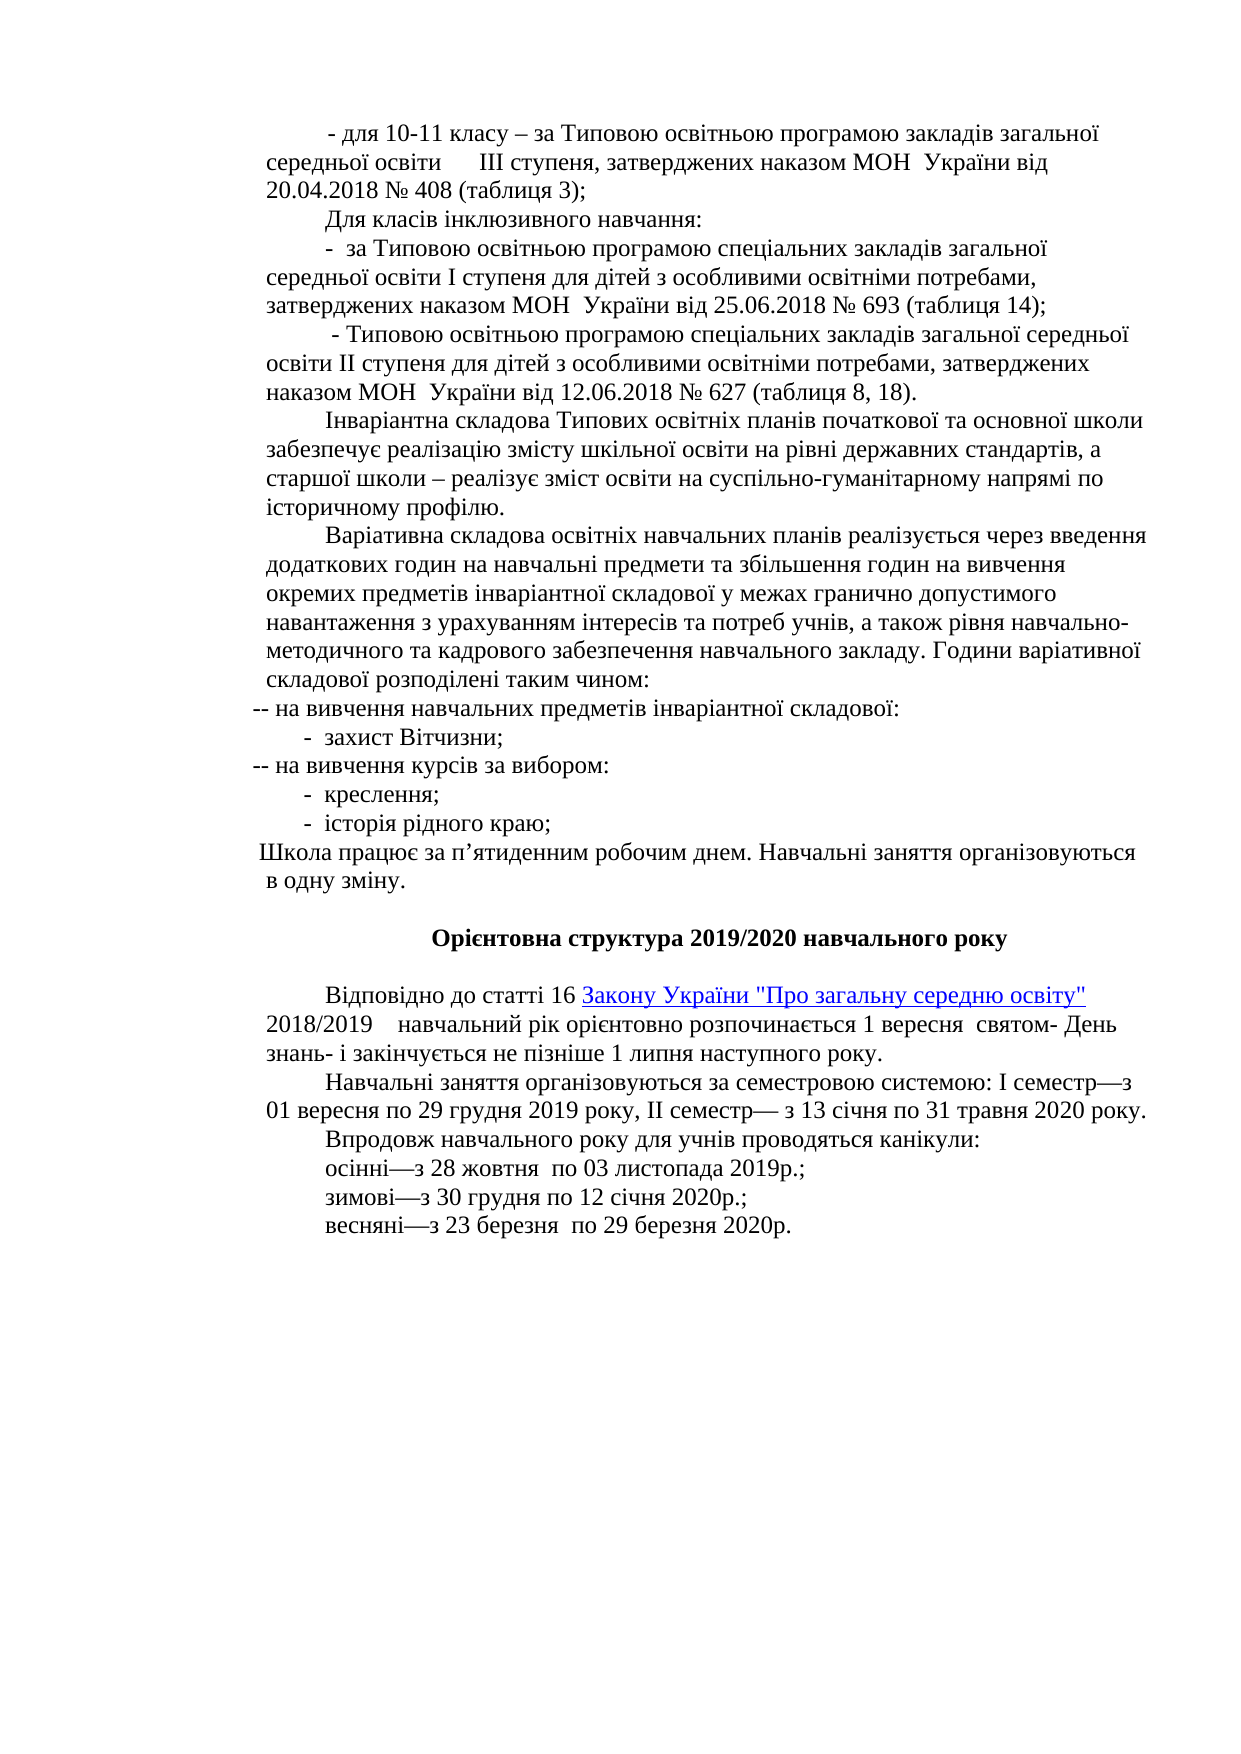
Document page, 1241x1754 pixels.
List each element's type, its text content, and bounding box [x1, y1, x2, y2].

text Впродовж навчального року для учнів проводяться канікули: [266, 1124, 1152, 1153]
text -- на вивчення курсів за вибором: [177, 751, 1152, 779]
text Інваріантна складова Типових освітніх планів початкової та основної школи забезпечує реалізацію змісту шкільної освіти на рівні державних стандартів, а старшої школи – реалізує зміст освіти на суспільно-гуманітарному напрямі по історичному профілю. [266, 406, 1152, 521]
text - креслення; [266, 779, 1152, 808]
text - за Типовою освітньою програмою спеціальних закладів загальної середньої освіти І ступеня для дітей з особливими освітніми потребами, затверджених наказом МОН України від 25.06.2018 № 693 (таблиця 14); [266, 233, 1152, 319]
text Варіативна складова освітніх навчальних планів реалізується через введення додаткових годин на навчальні предмети та збільшення годин на вивчення окремих предметів інваріантної складової у межах гранично допустимого навантаження з урахуванням інтересів та потреб учнів, а також рівня навчально-методичного та кадрового забезпечення навчального закладу. Години варіативної складової розподілені таким чином: [266, 521, 1152, 693]
text весняні—з 23 березня по 29 березня 2020р. [266, 1211, 1152, 1239]
text Для класів інклюзивного навчання: [266, 204, 1152, 233]
text -- на вивчення навчальних предметів інваріантної складової: [177, 693, 1152, 722]
text Орієнтовна структура 2019/2020 навчального року [266, 923, 1152, 952]
text Відповідно до статті 16 Закону України "Про загальну середню освіту" 2018/2019 навчальний рік орієнтовно розпочинається 1 вересня святом- День знань- і закінчується не пізніше 1 липня наступного року. [266, 981, 1152, 1067]
text Школа працює за п’ятиденним робочим днем. Навчальні заняття організовуються в одну зміну. [177, 837, 1152, 894]
text - для 10-11 класу – за Типовою освітньою програмою закладів загальної середньої освіти ІІІ ступеня, затверджених наказом МОН України від 20.04.2018 № 408 (таблиця 3); [177, 118, 1152, 204]
text зимові—з 30 грудня по 12 січня 2020р.; [266, 1182, 1152, 1211]
text - захист Вітчизни; [266, 722, 1152, 751]
text осінні—з 28 жовтня по 03 листопада 2019р.; [266, 1153, 1152, 1182]
text Навчальні заняття організовуються за семестровою системою: І семестр—з 01 вересня по 29 грудня 2019 року, ІІ семестр— з 13 січня по 31 травня 2020 року. [266, 1067, 1152, 1124]
text - історія рідного краю; [266, 808, 1152, 837]
text - Типовою освітньою програмою спеціальних закладів загальної середньої освіти ІІ ступеня для дітей з особливими освітніми потребами, затверджених наказом МОН України від 12.06.2018 № 627 (таблиця 8, 18). [266, 319, 1152, 406]
